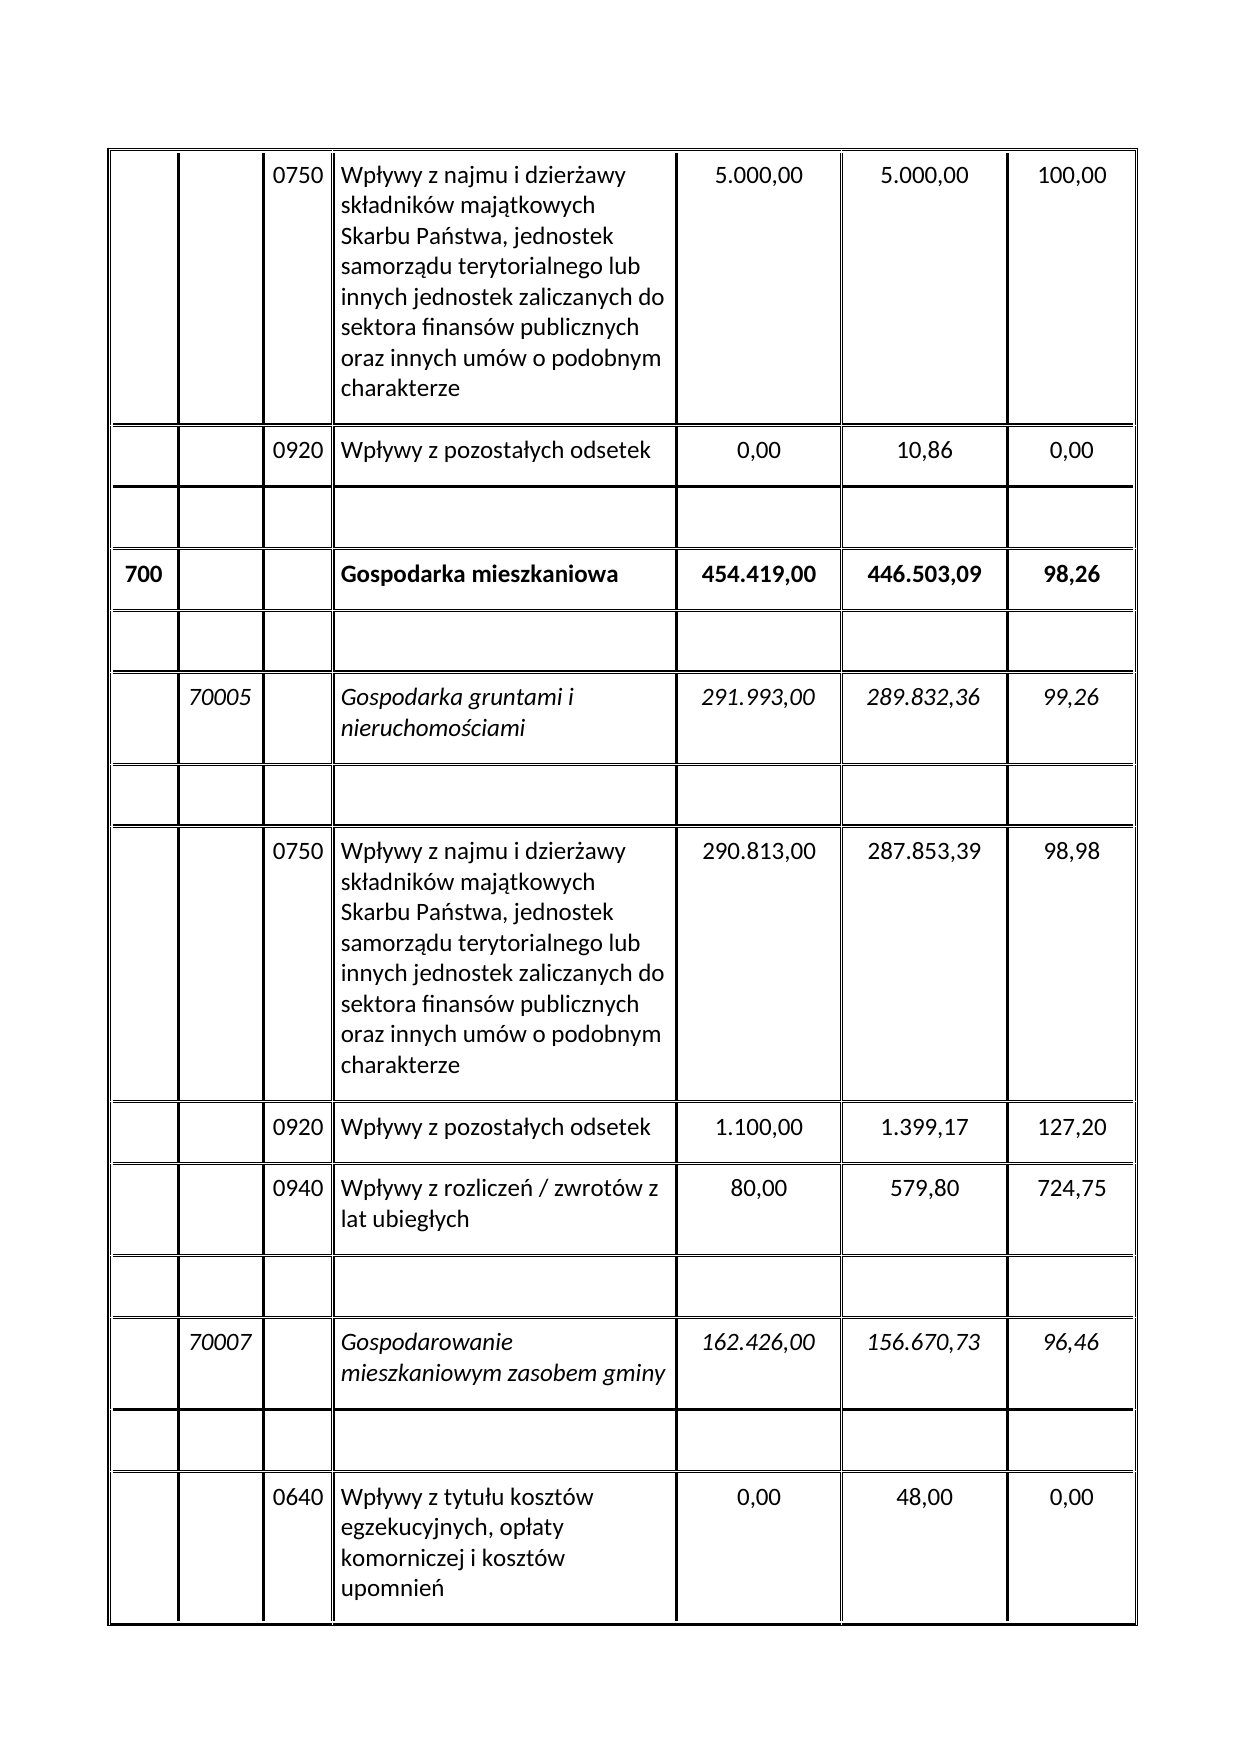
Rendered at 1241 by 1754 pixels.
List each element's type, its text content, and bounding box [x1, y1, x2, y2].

table_cell [111, 1161, 177, 1254]
table_cell 700 [109, 547, 178, 608]
table_cell 579,80 [843, 1165, 1006, 1254]
table_cell [678, 766, 840, 824]
table_cell Gospodarowanie mieszkaniowym zasobem gminy [335, 1319, 675, 1408]
table_cell [109, 1100, 178, 1161]
table_cell 100,00 [1007, 151, 1135, 423]
table_cell [843, 488, 1006, 547]
table_cell 5.000,00 [676, 151, 842, 423]
table_cell 0,00 [676, 1473, 842, 1623]
table_cell [180, 1411, 262, 1469]
table_cell [111, 670, 177, 762]
table_cell [265, 488, 331, 547]
table_cell 291.993,00 [678, 674, 840, 762]
table_cell [180, 427, 262, 485]
table_cell [1007, 1254, 1136, 1316]
table_cell 0750 [263, 149, 333, 423]
table_cell [178, 151, 263, 423]
table_cell 289.832,36 [843, 674, 1006, 762]
table_cell Wpływy z tytułu kosztów egzekucyjnych, opłaty komorniczej i kosztów upomnień [333, 1473, 676, 1623]
table_cell Wpływy z pozostałych odsetek [335, 427, 675, 485]
table_cell [265, 1257, 331, 1316]
table_cell [335, 488, 675, 547]
table_cell [109, 1254, 178, 1316]
table_cell [111, 423, 177, 485]
table_cell 162.426,00 [678, 1319, 840, 1408]
table_cell [111, 151, 178, 423]
table_cell 80,00 [678, 1165, 840, 1254]
table_cell [1009, 609, 1135, 670]
table_cell [180, 1103, 262, 1161]
table_cell [1009, 763, 1135, 824]
table_cell Gospodarka mieszkaniowa [335, 550, 675, 608]
table_cell 48,00 [842, 1473, 1007, 1623]
table_cell [178, 1473, 263, 1623]
table_cell [335, 612, 675, 670]
table_cell 0,00 [1009, 423, 1135, 485]
table_cell 10,86 [843, 427, 1006, 485]
table_cell [1009, 1408, 1136, 1469]
table_cell 99,26 [1009, 670, 1135, 762]
table_cell [180, 612, 262, 670]
table_cell [180, 488, 262, 547]
table_cell [843, 766, 1006, 824]
table_cell 1.100,00 [678, 1103, 840, 1161]
table_cell [265, 1411, 331, 1469]
table_cell [265, 612, 331, 670]
table_cell [109, 1316, 178, 1408]
table_cell Wpływy z najmu i dzierżawy składników majątkowych Skarbu Państwa, jednostek samorządu terytorialnego lub innych jednostek zaliczanych do sektora finansów publicznych oraz innych umów o podobnym charakterze [335, 828, 675, 1100]
table_cell 1.399,17 [843, 1103, 1006, 1161]
table_cell 0920 [265, 1103, 331, 1161]
table_cell 156.670,73 [843, 1319, 1006, 1408]
table_cell [111, 485, 177, 547]
table_cell [265, 766, 331, 824]
table_cell 0920 [265, 427, 331, 485]
table_cell [843, 1257, 1006, 1316]
table_cell [335, 766, 675, 824]
table_cell [111, 763, 177, 824]
table_cell 70007 [180, 1319, 262, 1408]
table_cell Wpływy z rozliczeń / zwrotów z lat ubiegłych [335, 1165, 675, 1254]
table_cell [265, 674, 331, 762]
table_cell 0,00 [678, 427, 840, 485]
table_cell 724,75 [1009, 1161, 1135, 1254]
table_cell 98,26 [1007, 547, 1136, 608]
table_cell [265, 550, 331, 608]
table_cell 446.503,09 [843, 550, 1006, 608]
table_cell [109, 1408, 177, 1469]
table_cell 290.813,00 [678, 828, 840, 1100]
table_cell [180, 550, 262, 608]
table_cell [843, 1411, 1006, 1469]
table_cell [111, 1470, 178, 1623]
table_cell Gospodarka gruntami i nieruchomościami [335, 674, 675, 762]
table_cell [335, 1257, 675, 1316]
table_cell 98,98 [1009, 824, 1135, 1100]
table_cell 5.000,00 [842, 151, 1007, 423]
table_cell 127,20 [1007, 1100, 1136, 1161]
table_cell [1009, 485, 1135, 547]
table_cell 0750 [265, 828, 331, 1100]
table_cell 454.419,00 [678, 550, 840, 608]
table_cell 0,00 [1007, 1470, 1135, 1623]
table_cell 70005 [180, 674, 262, 762]
table_cell [180, 828, 262, 1100]
table_cell [180, 766, 262, 824]
table_cell 96,46 [1007, 1316, 1136, 1408]
table_cell Wpływy z pozostałych odsetek [335, 1103, 675, 1161]
table_cell [678, 1257, 840, 1316]
table_cell 0640 [263, 1470, 333, 1623]
table_cell [678, 1411, 840, 1469]
table_cell Wpływy z najmu i dzierżawy składników majątkowych Skarbu Państwa, jednostek samorządu terytorialnego lub innych jednostek zaliczanych do sektora finansów publicznych oraz innych umów o podobnym charakterze [333, 151, 676, 423]
table_cell [180, 1165, 262, 1254]
table_cell 287.853,39 [843, 828, 1006, 1100]
table_cell [335, 1411, 675, 1469]
table_cell [265, 1319, 331, 1408]
table_cell [111, 824, 177, 1100]
table_cell [180, 1257, 262, 1316]
table_cell [111, 609, 177, 670]
table_cell [678, 488, 840, 547]
table_cell [843, 612, 1006, 670]
table_cell 0940 [265, 1165, 331, 1254]
table_cell [678, 612, 840, 670]
